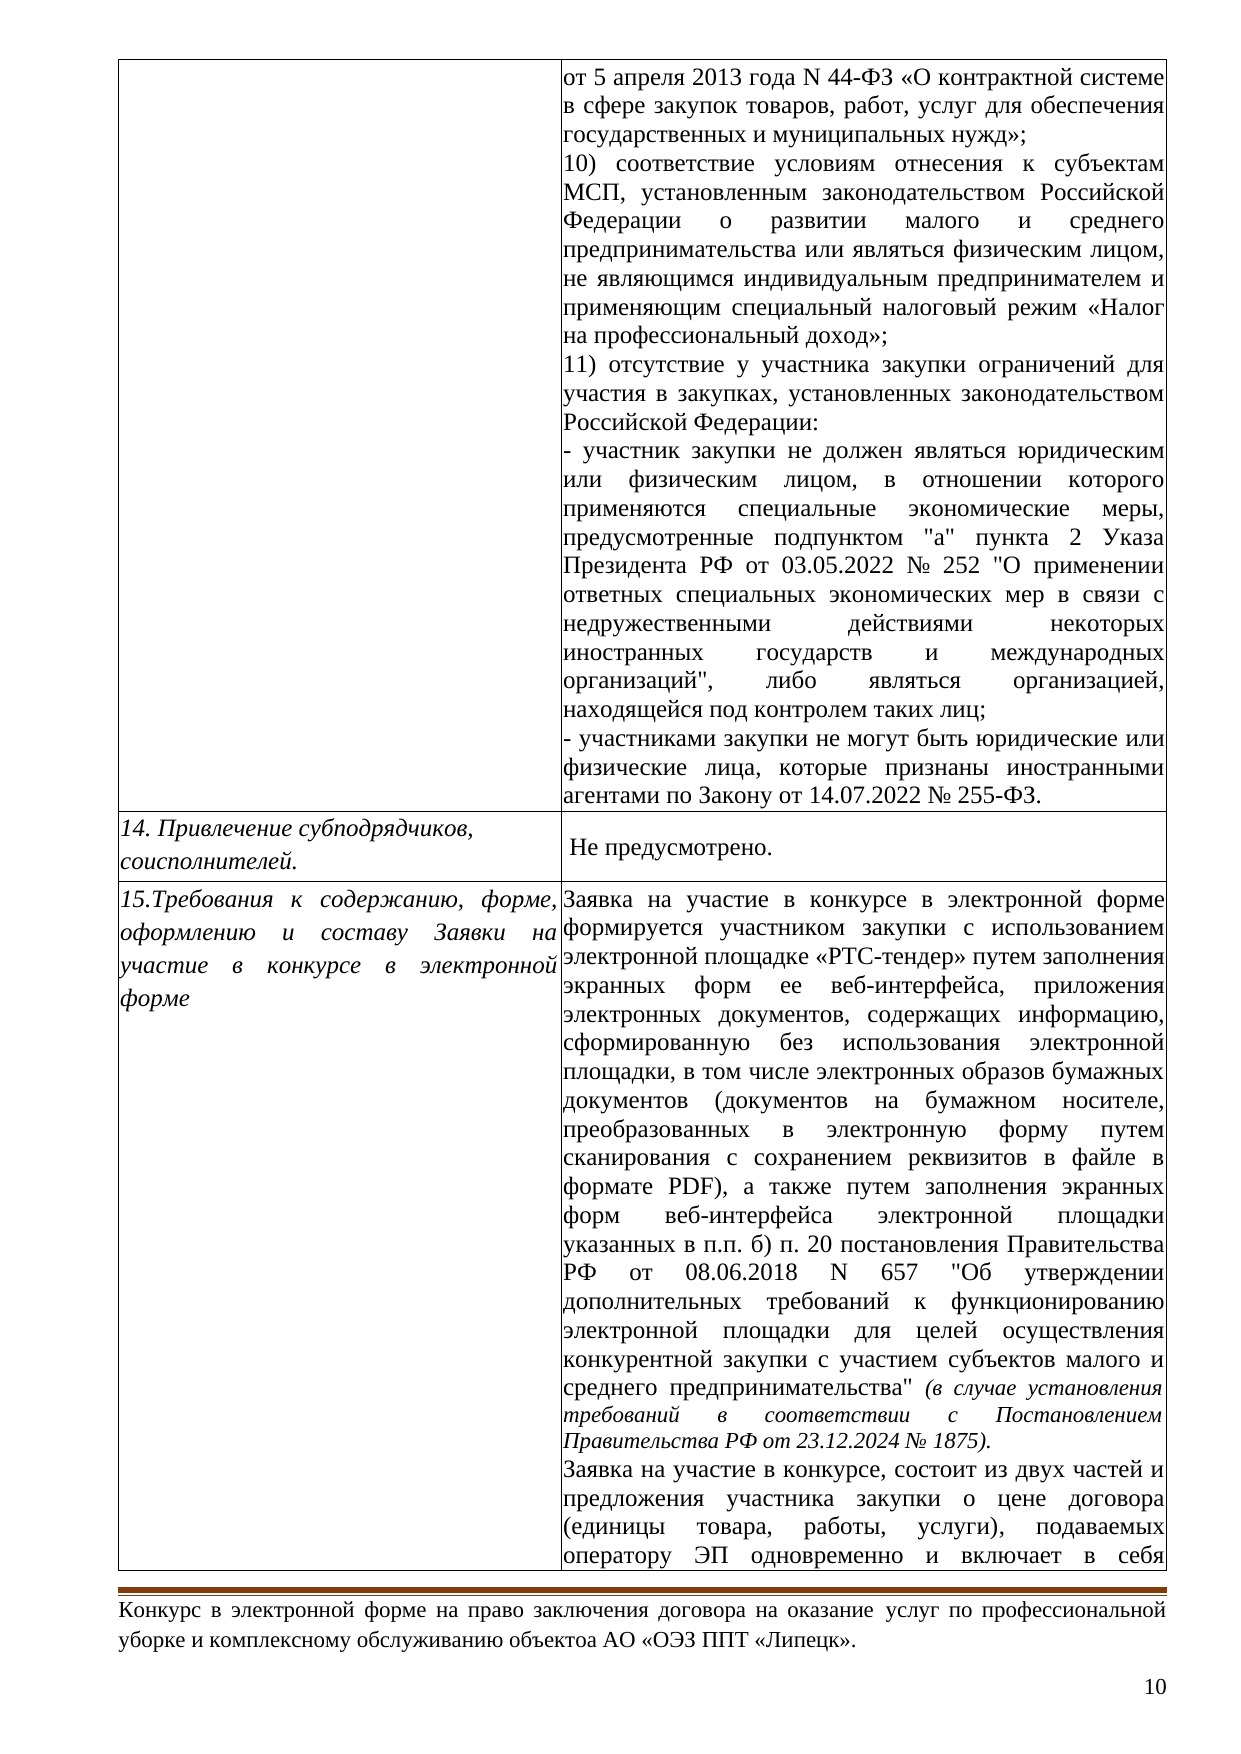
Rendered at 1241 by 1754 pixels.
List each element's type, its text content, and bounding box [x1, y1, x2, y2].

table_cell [562, 60, 1166, 811]
table_cell 14. Привлечение субподрядчиков, соисполнителей. [119, 812, 561, 881]
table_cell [119, 60, 561, 811]
table_cell Не предусмотрено. [562, 812, 1166, 881]
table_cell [119, 882, 561, 1570]
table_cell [562, 882, 1166, 1570]
